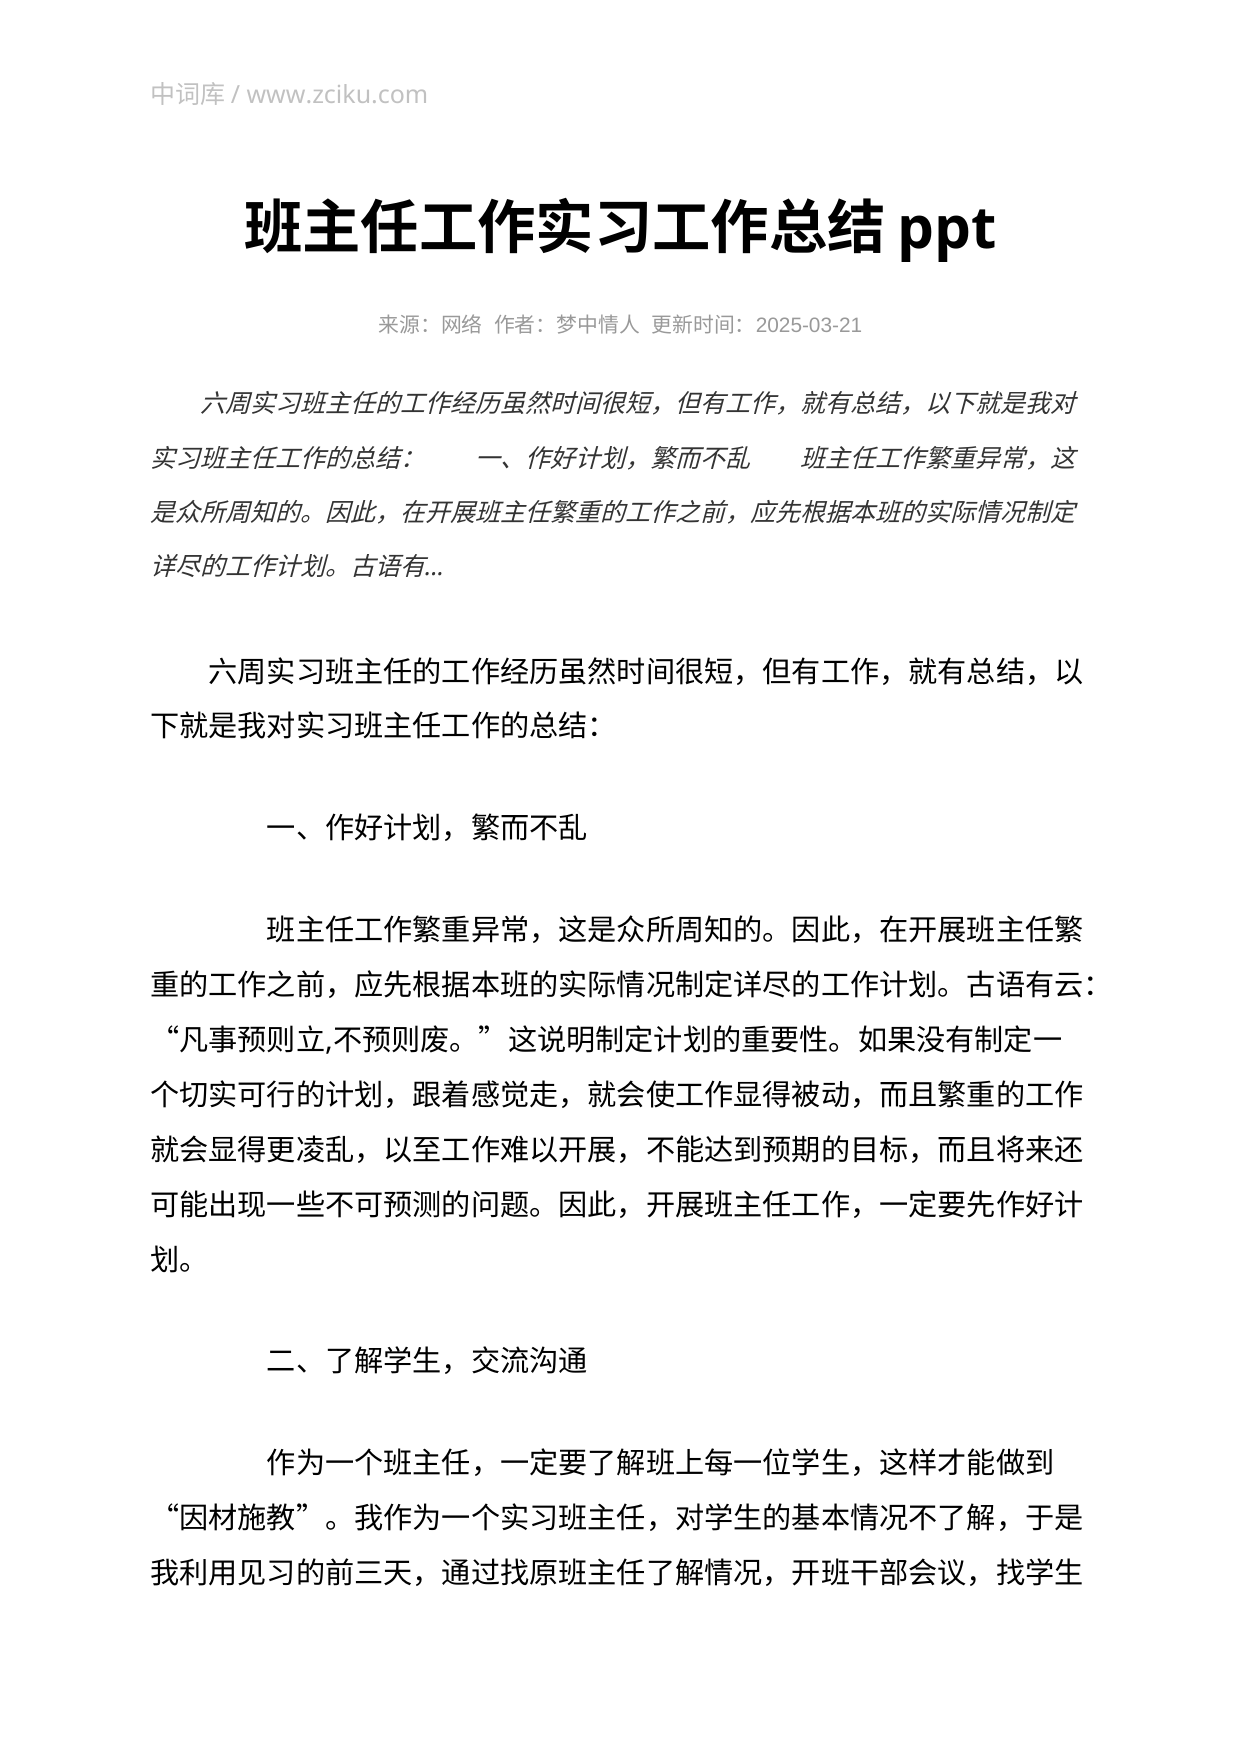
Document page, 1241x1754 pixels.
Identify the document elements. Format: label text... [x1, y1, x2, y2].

text 六周实习班主任的工作经历虽然时间很短，但有工作，就有总结，以下就是我对实习班主任工作的总结： [150, 648, 1090, 745]
text 班主任工作繁重异常，这是众所周知的。因此，在开展班主任繁重的工作之前，应先根据本班的实际情况制定详尽的工作计划。古语有云：“凡事预则立,不预则废。”这说明制定计划的重要性。如果没有制定一个切实可行的计划，跟着感觉走，就会使工作显得被动，而且繁重的工作就会显得更凌乱，以至工作难以开展，不能达到预期的目标，而且将来还可能出现一些不可预测的问题。因此，开展班主任工作，一定要先作好计划。 [150, 907, 1090, 1278]
text 来源：网络 作者：梦中情人 更新时间：2025-03-21 [150, 313, 1090, 337]
subtitle 班主任工作实习工作总结ppt [150, 181, 1090, 266]
text 二、了解学生，交流沟通 [150, 1338, 1090, 1380]
text 一、作好计划，繁而不乱 [150, 805, 1090, 847]
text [150, 1439, 1090, 1592]
text 六周实习班主任的工作经历虽然时间很短，但有工作，就有总结，以下就是我对实习班主任工作的总结： 一、作好计划，繁而不乱 班主任工作繁重异常，这是众所周知的。因此，在开展班主任繁重的工作之前，应先根据本班的实际情况制定详尽的工作计划。古语有... [150, 384, 1090, 583]
